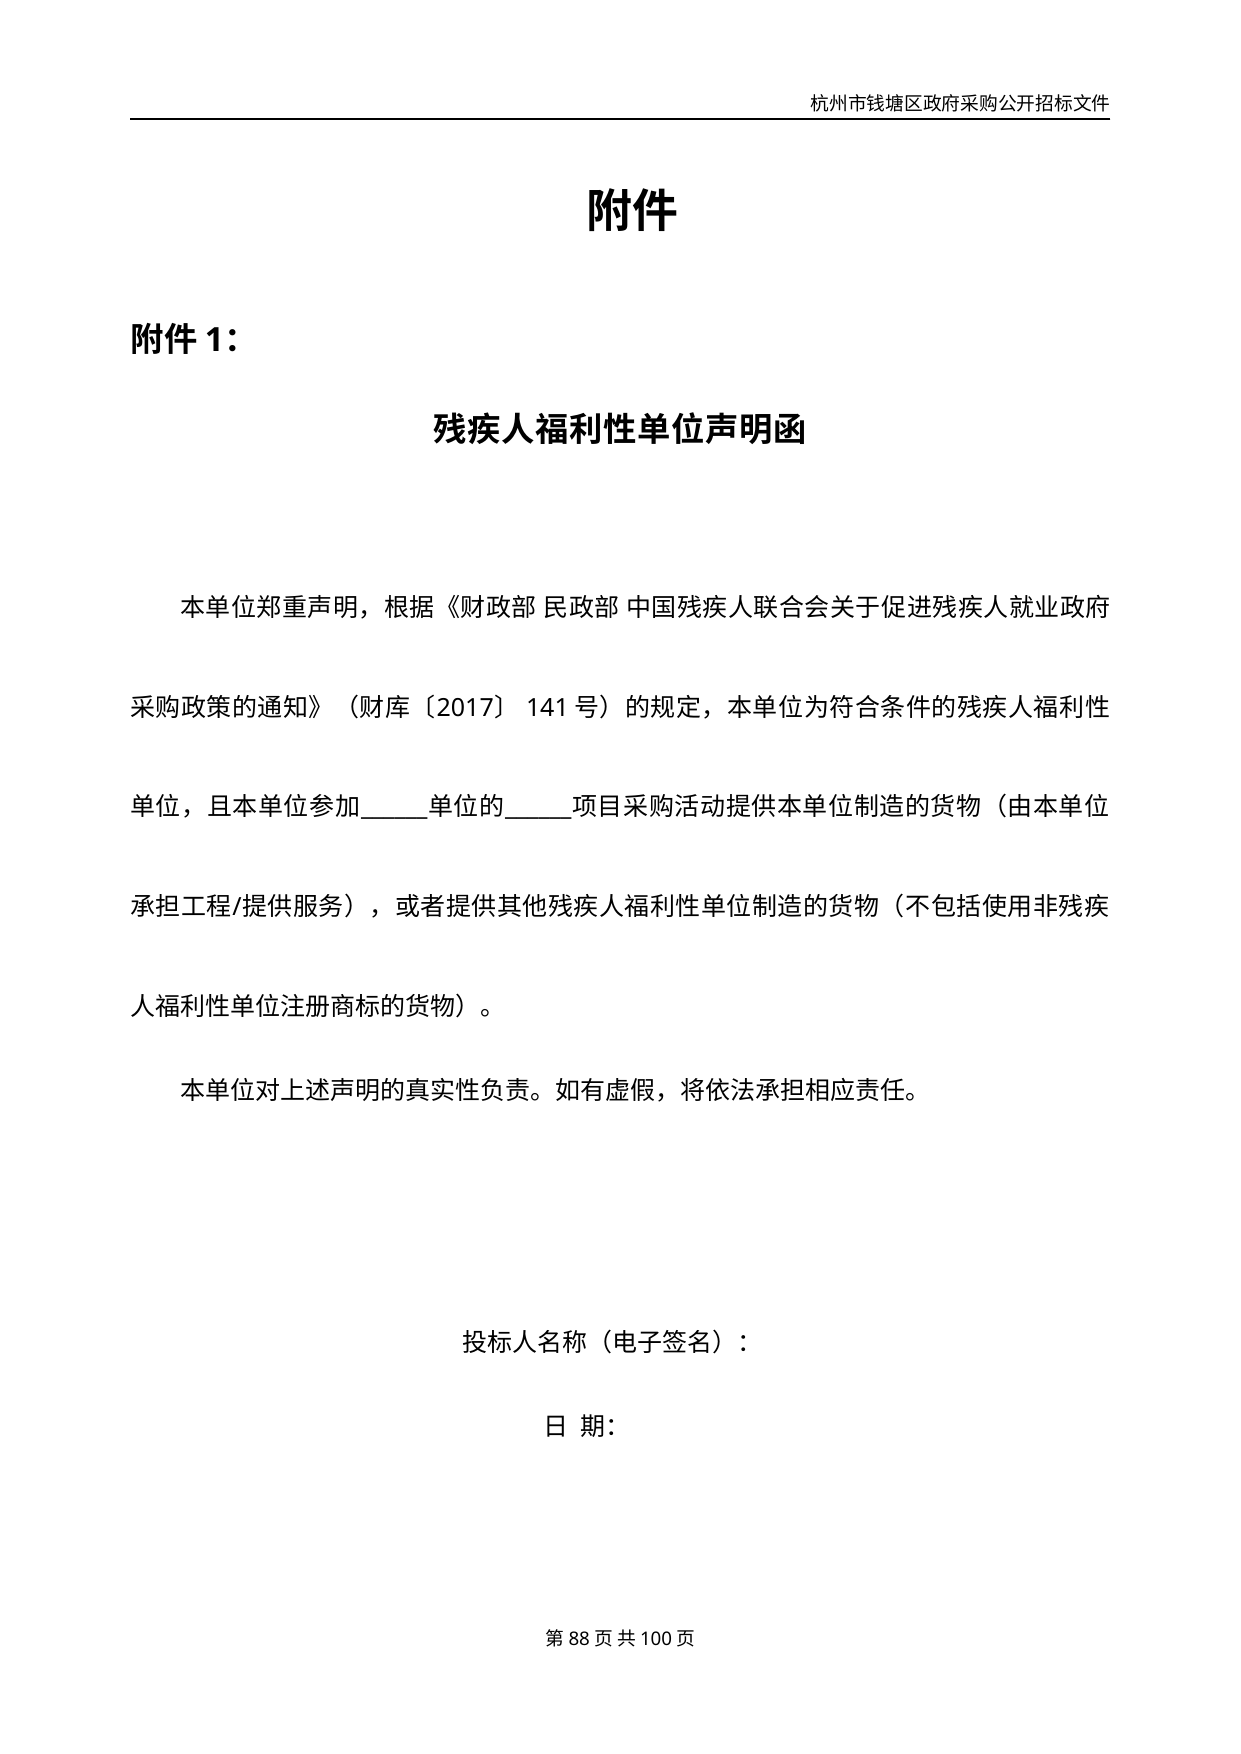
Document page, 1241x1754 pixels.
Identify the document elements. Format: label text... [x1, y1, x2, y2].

text 附件1： [130, 303, 1110, 370]
subtitle 附件 [264, 175, 1110, 241]
text 日 期： [130, 1392, 948, 1458]
text 本单位对上述声明的真实性负责。如有虚假，将依法承担相应责任。 [130, 1056, 1110, 1122]
text 本单位郑重声明，根据《财政部 民政部 中国残疾人联合会关于促进残疾人就业政府采购政策的通知》（财库〔2017〕 141号）的规定，本单位为符合条件的残疾人福利性单位，且本单位参加______单位的______项目采购活动提供本单位制造的货物（由本单位承担工程/提供服务），或者提供其他残疾人福利性单位制造的货物（不包括使用非残疾人福利性单位注册商标的货物）。 [130, 572, 1110, 1038]
text 残疾人福利性单位声明函 [130, 394, 1110, 461]
text 投标人名称（电子签名）： [130, 1307, 948, 1374]
